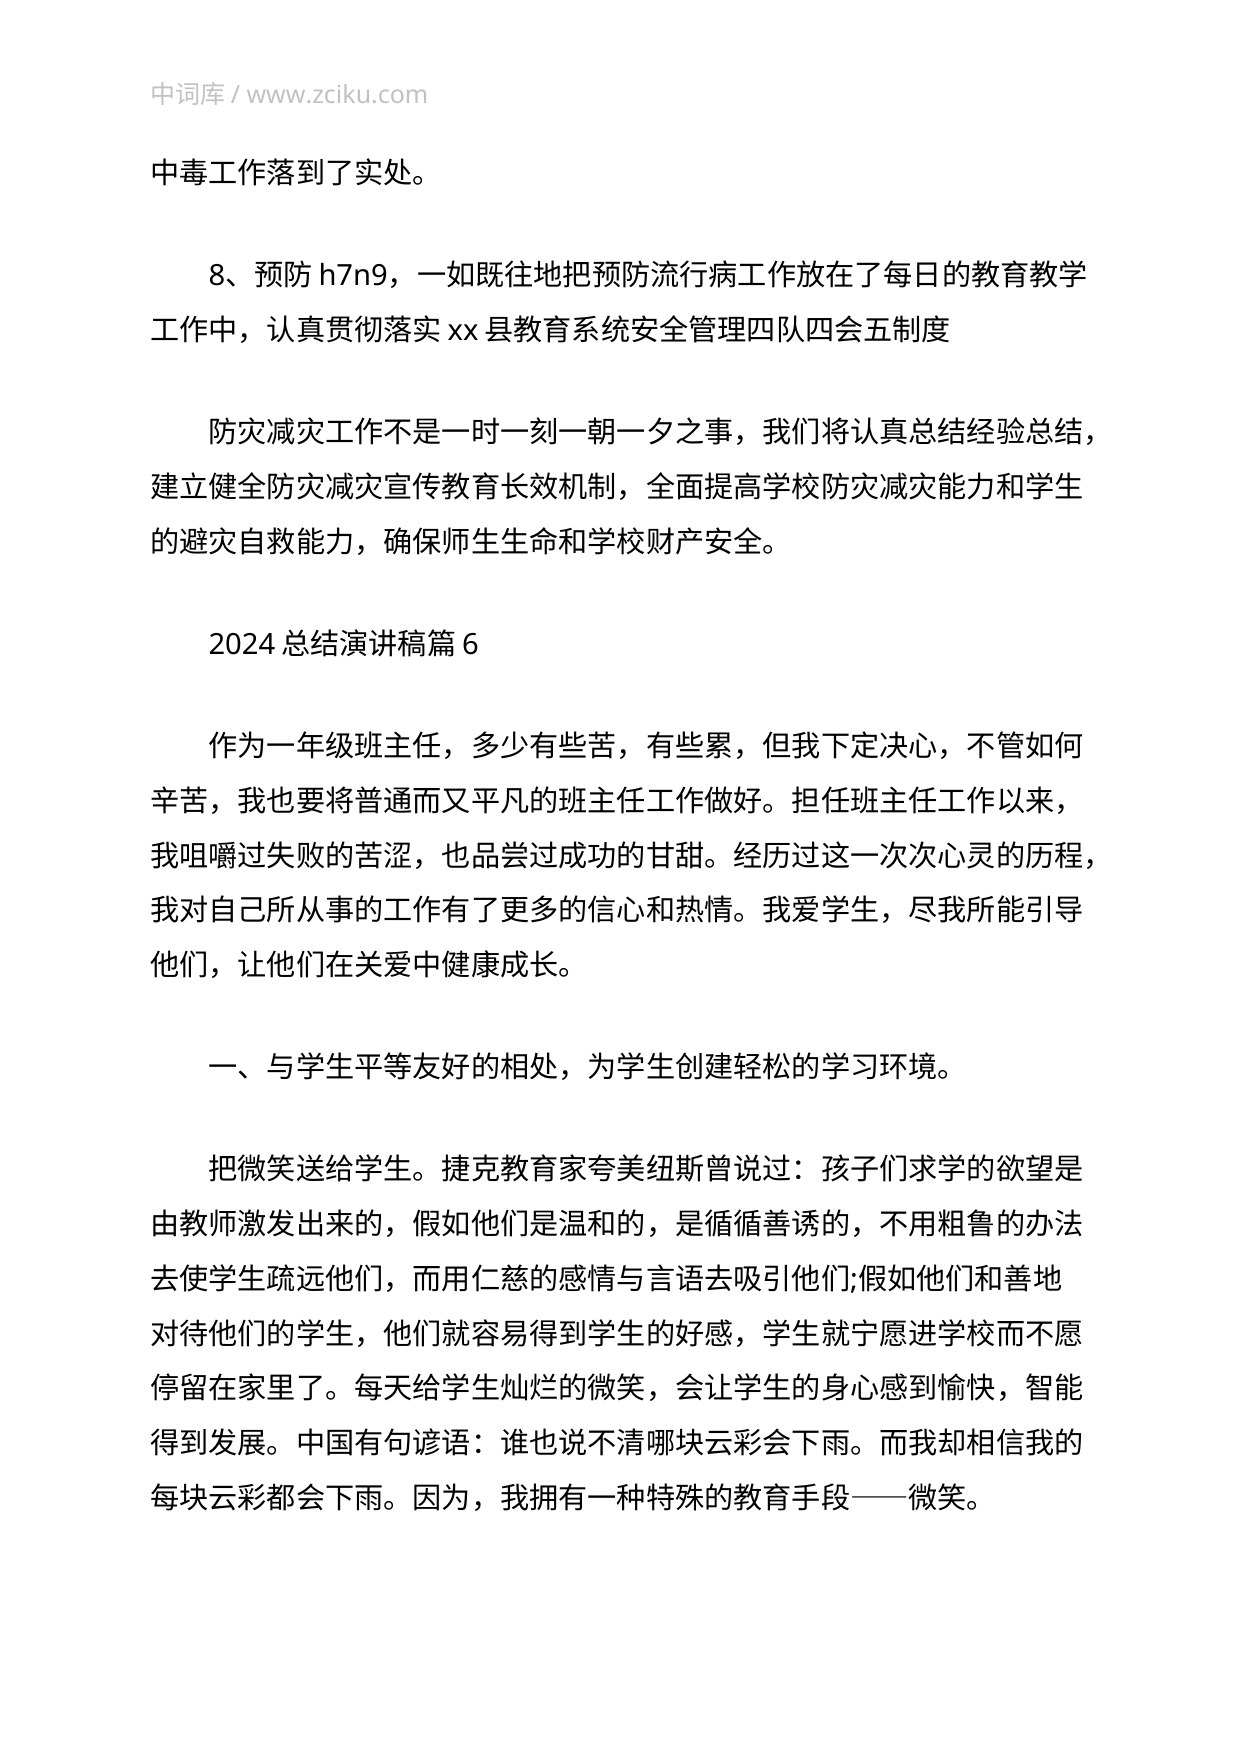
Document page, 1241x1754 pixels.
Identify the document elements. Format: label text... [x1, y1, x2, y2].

text 8、预防h7n9，一如既往地把预防流行病工作放在了每日的教育教学工作中，认真贯彻落实xx县教育系统安全管理四队四会五制度 [150, 252, 1090, 349]
text 防灾减灾工作不是一时一刻一朝一夕之事，我们将认真总结经验总结，建立健全防灾减灾宣传教育长效机制，全面提高学校防灾减灾能力和学生的避灾自救能力，确保师生生命和学校财产安全。 [150, 409, 1090, 561]
text 一、与学生平等友好的相处，为学生创建轻松的学习环境。 [150, 1044, 1090, 1086]
text 作为一年级班主任，多少有些苦，有些累，但我下定决心，不管如何辛苦，我也要将普通而又平凡的班主任工作做好。担任班主任工作以来，我咀嚼过失败的苦涩，也品尝过成功的甘甜。经历过这一次次心灵的历程，我对自己所从事的工作有了更多的信心和热情。我爱学生，尽我所能引导他们，让他们在关爱中健康成长。 [150, 722, 1090, 984]
text 把微笑送给学生。捷克教育家夸美纽斯曾说过：孩子们求学的欲望是由教师激发出来的，假如他们是温和的，是循循善诱的，不用粗鲁的办法去使学生疏远他们，而用仁慈的感情与言语去吸引他们;假如他们和善地对待他们的学生，他们就容易得到学生的好感，学生就宁愿进学校而不愿停留在家里了。每天给学生灿烂的微笑，会让学生的身心感到愉快，智能得到发展。中国有句谚语：谁也说不清哪块云彩会下雨。而我却相信我的每块云彩都会下雨。因为，我拥有一种特殊的教育手段――微笑。 [150, 1145, 1090, 1517]
text 2024总结演讲稿篇6 [150, 620, 1090, 663]
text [150, 150, 1090, 192]
